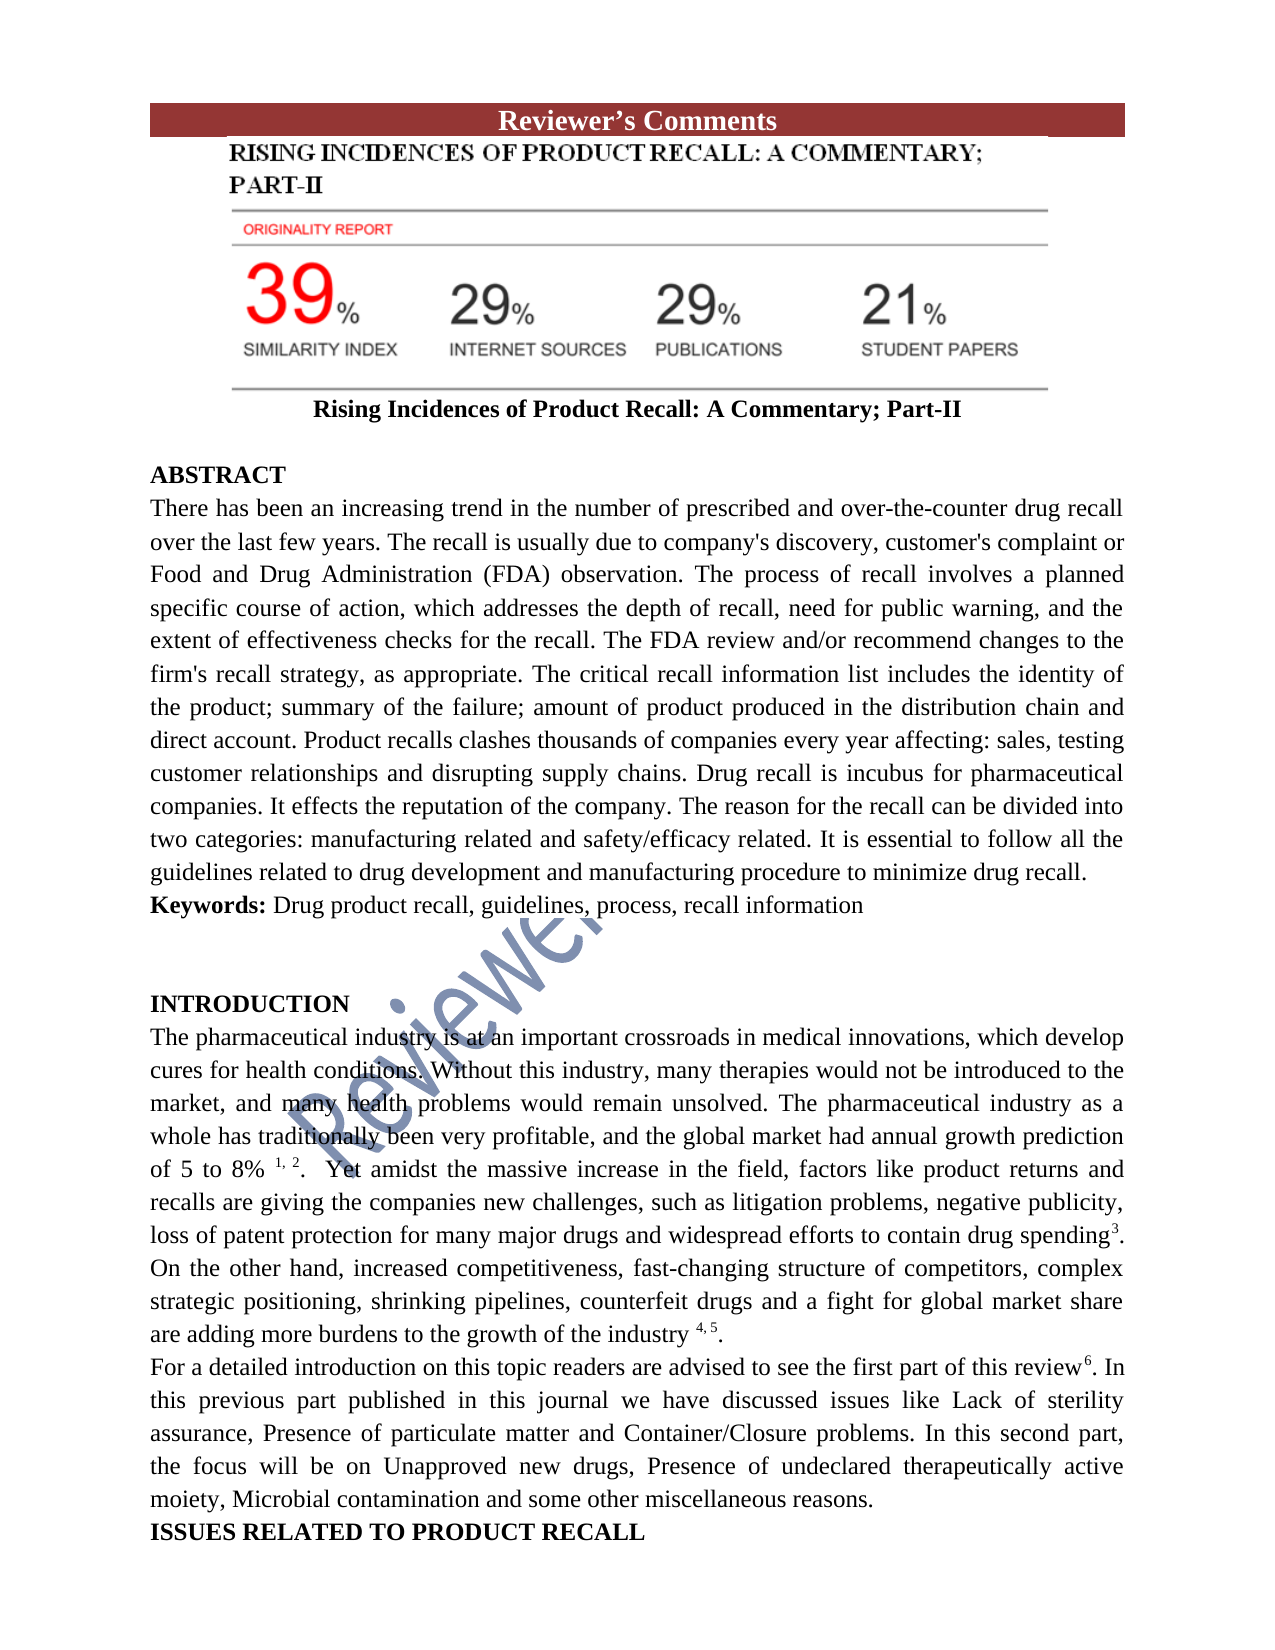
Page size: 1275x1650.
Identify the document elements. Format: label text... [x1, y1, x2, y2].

text For a detailed introduction on this topic readers are advised to see the first part of this review6. In this previous part published in this journal we have discussed issues like Lack of sterility assurance, Presence of particulate matter and Container/Closure problems. In this second part, the focus will be on Unapproved new drugs, Presence of undeclared therapeutically active moiety, Microbial contamination and some other miscellaneous reasons. [150, 1352, 1125, 1513]
text Reviewer’s Comments [150, 103, 1125, 137]
text Rising Incidences of Product Recall: A Commentary; Part-II [150, 394, 1125, 423]
text INTRODUCTION [150, 989, 1125, 1018]
text ISSUES RELATED TO PRODUCT RECALL [150, 1517, 1125, 1546]
text ABSTRACT [150, 461, 1125, 489]
text The pharmaceutical industry is at an important crossroads in medical innovations, which develop cures for health conditions. Without this industry, many therapies would not be introduced to the market, and many health problems would remain unsolved. The pharmaceutical industry as a whole has traditionally been very profitable, and the global market had annual growth prediction of 5 to 8% 1, 2. Yet amidst the massive increase in the field, factors like product returns and recalls are giving the companies new challenges, such as litigation problems, negative publicity, loss of patent protection for many major drugs and widespread efforts to contain drug spending3. On the other hand, increased competitiveness, fast-changing structure of competitors, complex strategic positioning, shrinking pipelines, counterfeit drugs and a fight for global market share are adding more burdens to the growth of the industry 4, 5. [150, 1022, 1125, 1348]
picture [226, 136, 1049, 395]
text Keywords: Drug product recall, guidelines, process, recall information [150, 890, 1125, 918]
text There has been an increasing trend in the number of prescribed and over-the-counter drug recall over the last few years. The recall is usually due to company's discovery, customer's complaint or Food and Drug Administration (FDA) observation. The process of recall involves a planned specific course of action, which addresses the depth of recall, need for public warning, and the extent of effectiveness checks for the recall. The FDA review and/or recommend changes to the firm's recall strategy, as appropriate. The critical recall information list includes the identity of the product; summary of the failure; amount of product produced in the distribution chain and direct account. Product recalls clashes thousands of companies every year affecting: sales, testing customer relationships and disrupting supply chains. Drug recall is incubus for pharmaceutical companies. It effects the reputation of the company. The reason for the recall can be divided into two categories: manufacturing related and safety/efficacy related. It is essential to follow all the guidelines related to drug development and manufacturing procedure to minimize drug recall. [150, 493, 1125, 886]
